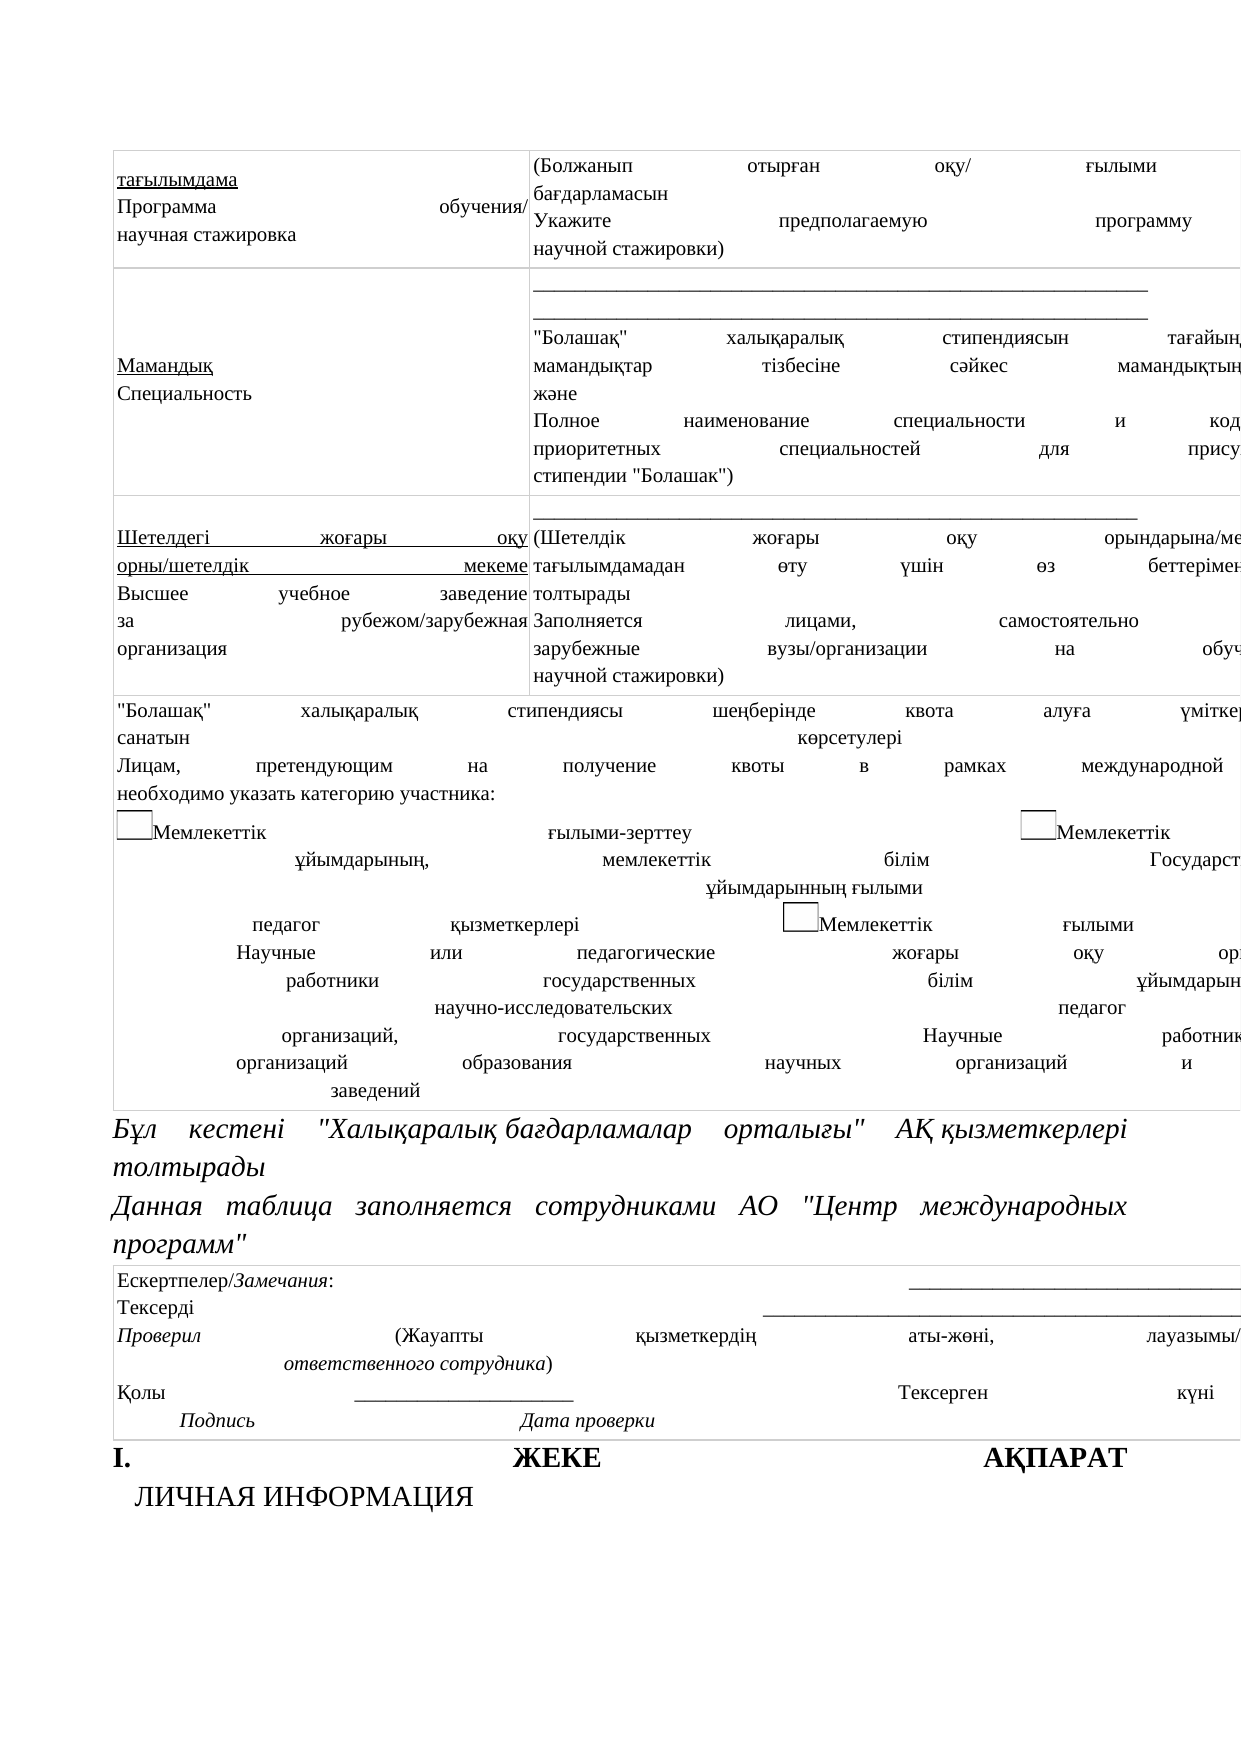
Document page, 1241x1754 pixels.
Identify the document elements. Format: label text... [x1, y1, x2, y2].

text Бұл кестені "Халықаралық бағдарламалар орталығы" АҚ қызметкерлері толтырады Данная таблица заполняется сотрудниками АО "Центр международных программ" [112, 1111, 1128, 1260]
table_header Ескертпелер/Замечания: _______________________________________________________________ Тексерді _____________________________________________________________________________ Проверил (Жауапты қызметкердің аты-жөні, лауазымы/Ф.И.О., должность ответственного сотрудника) Қолы _____________________ Тексерген күні _______________ Подпись Дата проверки [114, 1266, 1240, 1439]
table_cell Шетелдегі жоғары оқу орны/шетелдік мекеме Высшее учебное заведение за рубежом/зарубежная организация [114, 496, 529, 695]
picture [1020, 810, 1057, 840]
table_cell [530, 151, 1240, 267]
table_cell ___________________________________________________________ ___________________________________________________________ "Болашақ" халықаралық стипендиясын тағайындау үшін басым мамандықтар тізбесіне сәйкес мамандықтың толық атауы және коды Полное наименование специальности и код согласно Перечню приоритетных специальностей для присуждения международной стипендии "Болашак") [530, 269, 1240, 495]
picture [783, 902, 819, 932]
table_cell __________________________________________________________ (Шетелдік жоғары оқу орындарына/мекемелерге оқу/ғылыми тағылымдамадан өту үшін өз беттерімен түскен тұлғалар толтырады Заполняется лицами, самостоятельно поступившими в зарубежные вузы/организации на обучение/для прохождения научной стажировки) [530, 496, 1240, 695]
table_cell Мамандық Специальность [114, 269, 529, 495]
picture [116, 810, 153, 840]
text I. ЖЕКЕ АҚПАРАТ ЛИЧНАЯ ИНФОРМАЦИЯ [112, 1441, 1128, 1513]
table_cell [114, 151, 529, 267]
table_cell "Болашақ" халықаралық стипендиясы шеңберінде квота алуға үміткер тұлғалар қатысу санатын көрсетулері қажет: Лицам, претендующим на получение квоты в рамках международной стипендии "Болашак", необходимо указать категорию участника: Мемлекеттік ғылыми-зерттеу Мемлекеттік қызметшілер ұйымдарының, мемлекеттік білім Государственные служащие ұйымдарынның ғылыми немесе педагог қызметкерлері Мемлекеттік ғылыми ұйымдарының және Научные или педагогические жоғары оқу орындарының мемлекеттік работники государственных білім ұйымдарының ғылыми немесе научно-исследовательских педагог қызметкерлері организаций, государственных Научные работники государственных организаций образования научных организаций и высших учебных заведений [114, 696, 1240, 1109]
